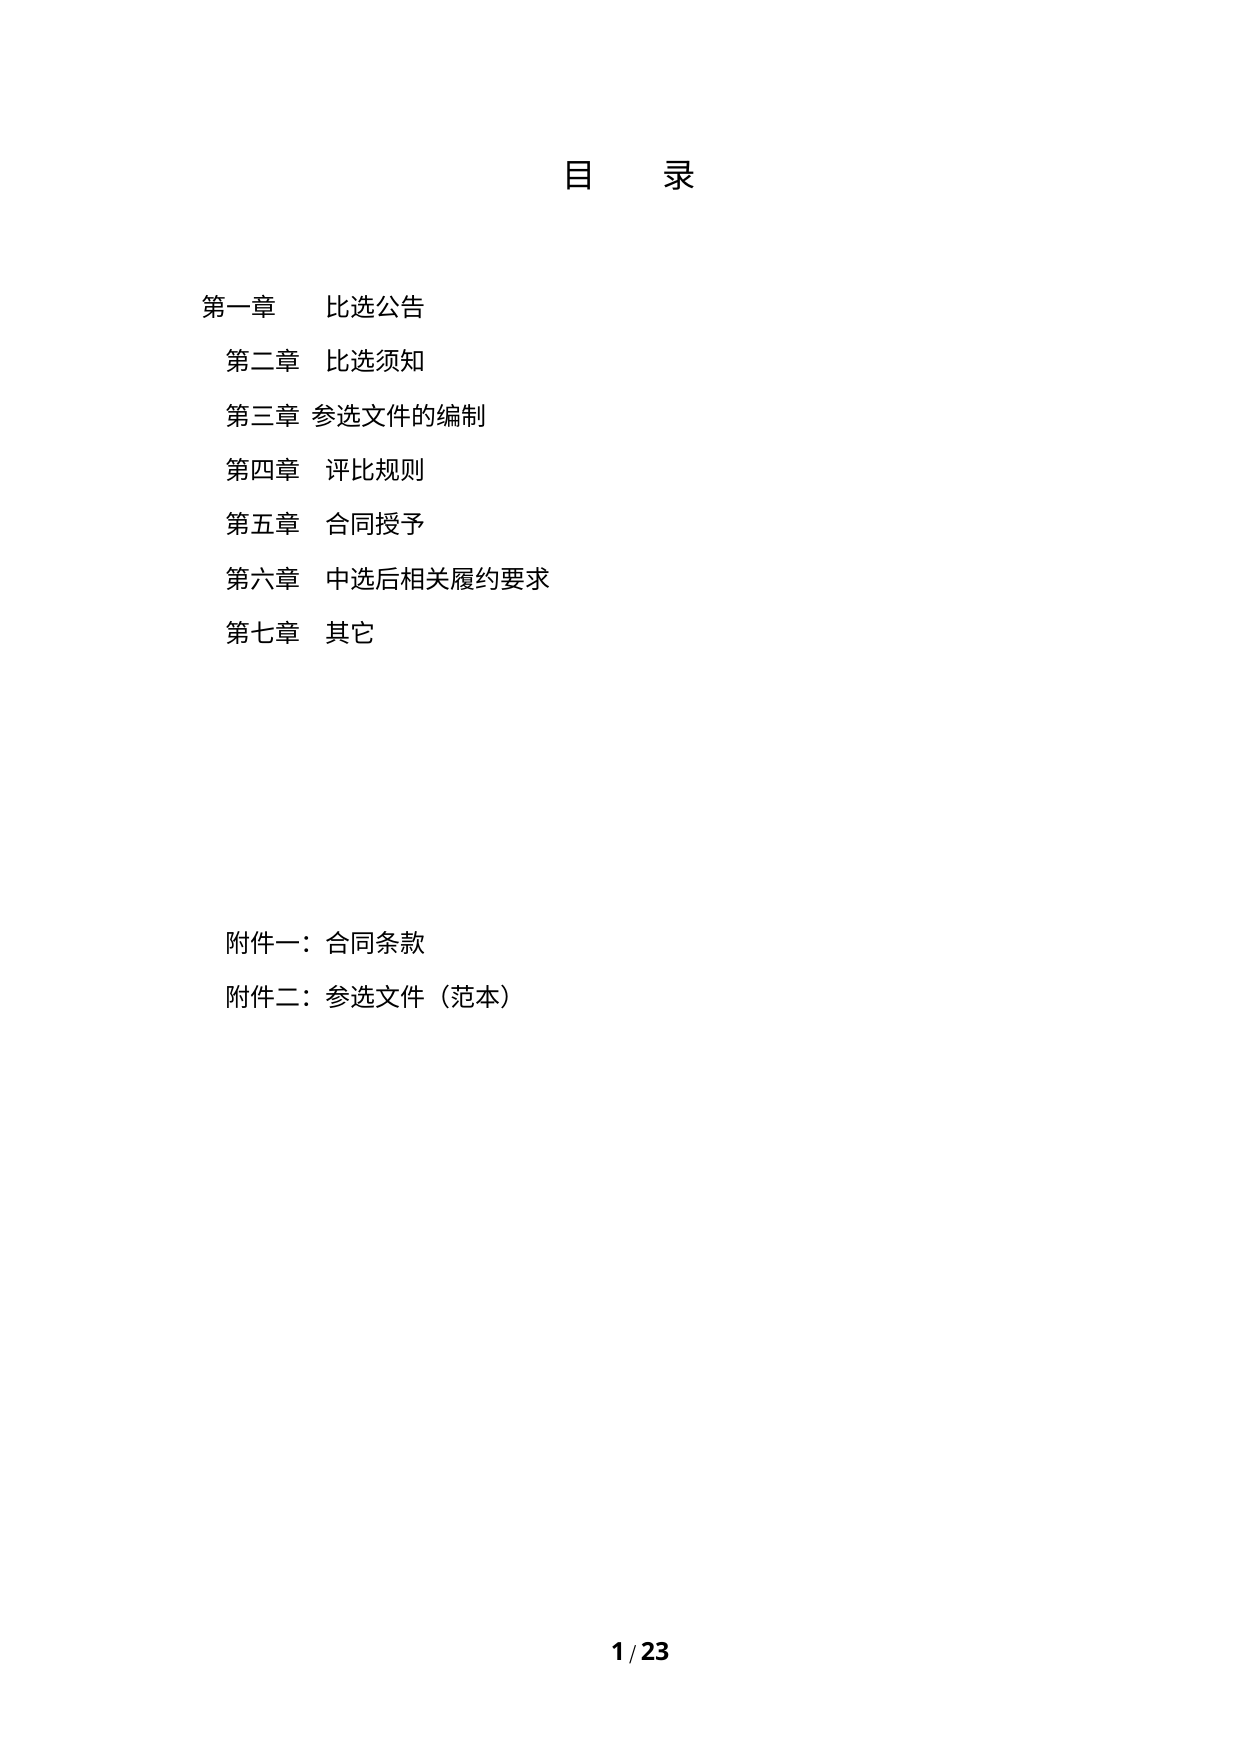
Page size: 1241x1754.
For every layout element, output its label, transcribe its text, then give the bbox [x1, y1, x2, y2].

text 附件二：参选文件（范本） [175, 977, 1101, 1014]
text 第六章 中选后相关履约要求 [175, 559, 1101, 595]
text 附件一：合同条款 [175, 923, 1101, 959]
text 第五章 合同授予 [175, 505, 1101, 541]
text 第四章 评比规则 [175, 450, 1101, 487]
text 目 录 [175, 154, 1083, 195]
text 第二章 比选须知 [175, 342, 1101, 378]
text 第三章 参选文件的编制 [175, 396, 1101, 432]
text 第七章 其它 [175, 613, 1101, 650]
text 第一章 比选公告 [175, 287, 1101, 323]
